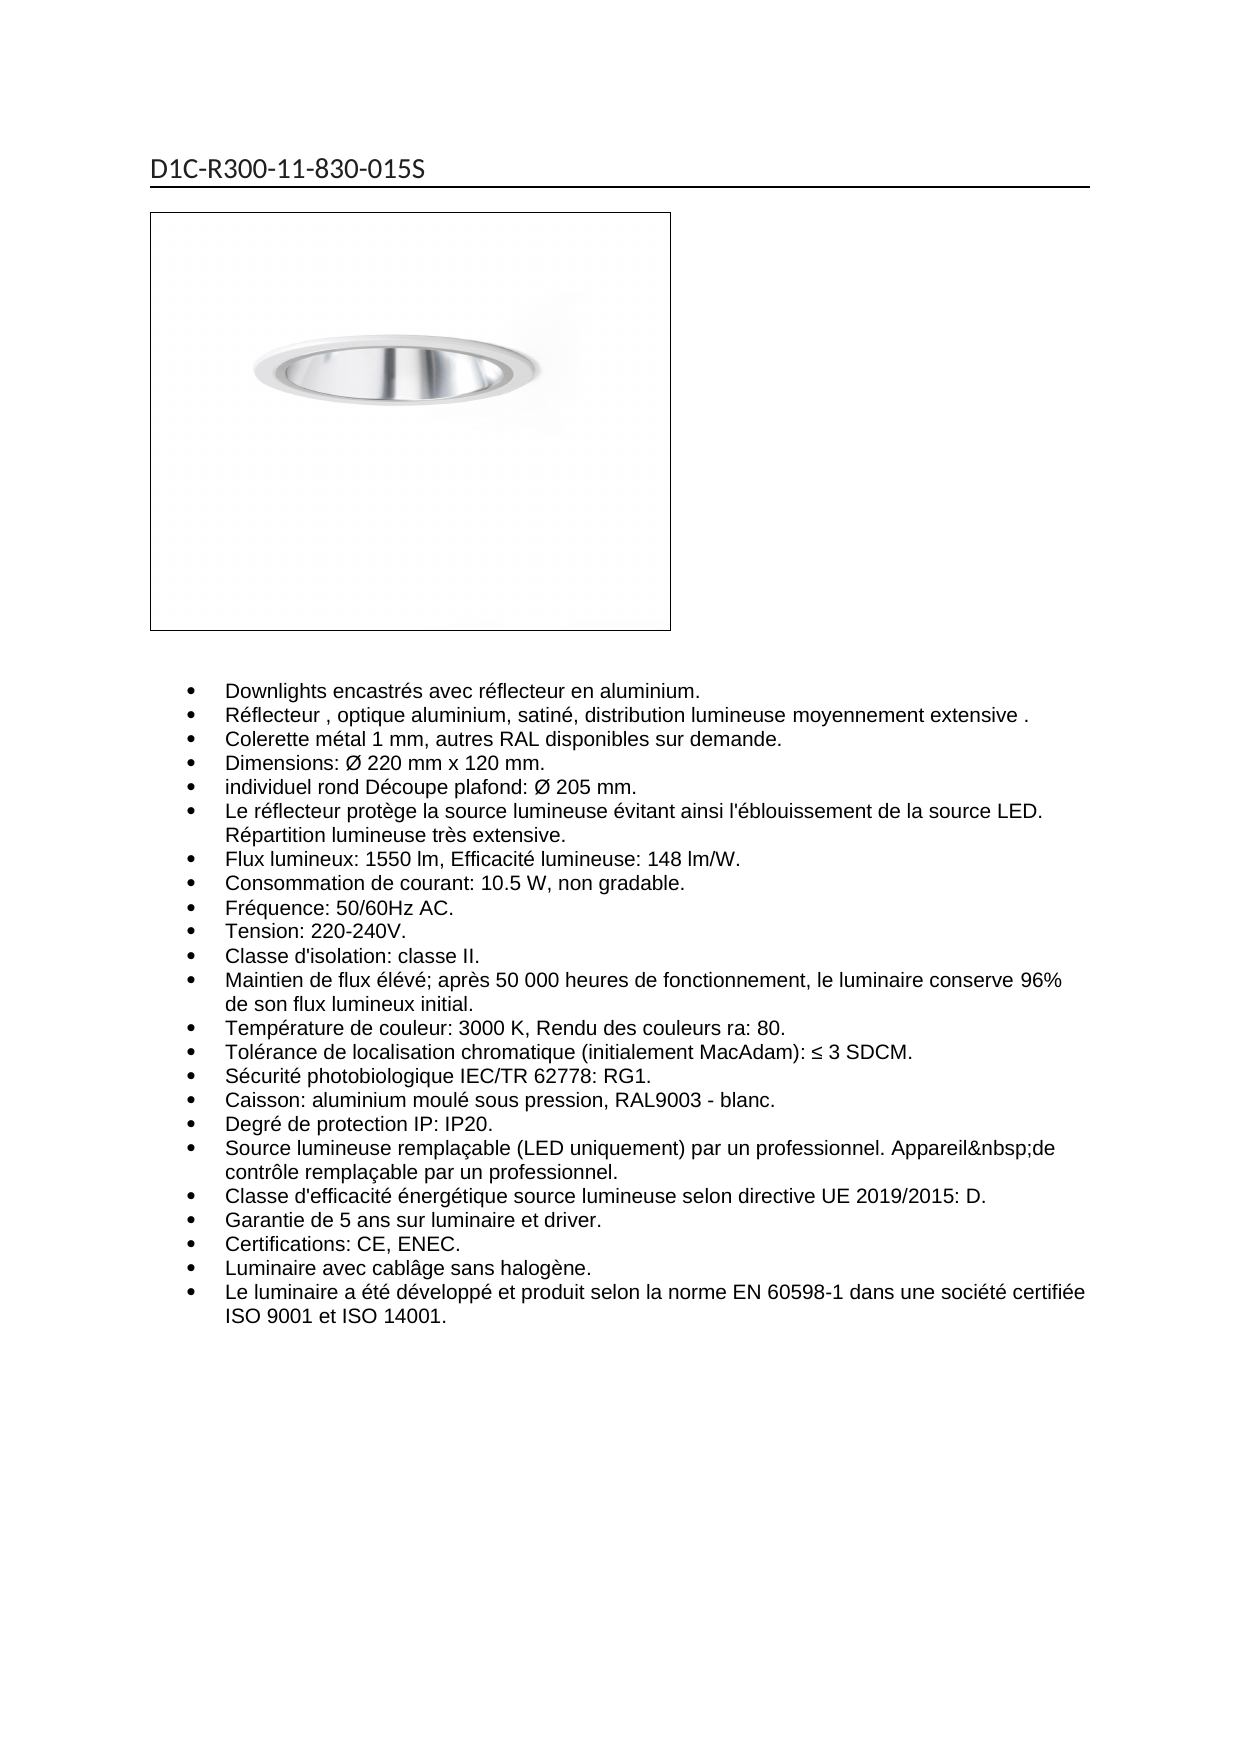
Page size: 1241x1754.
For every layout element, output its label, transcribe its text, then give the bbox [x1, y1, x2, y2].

list Flux lumineux: 1550 lm, Efficacité lumineuse: 148 lm/W. [187, 847, 1090, 871]
list individuel rond Découpe plafond: Ø 205 mm. [187, 775, 1090, 799]
list Fréquence: 50/60Hz AC. [187, 895, 1090, 919]
picture [151, 213, 670, 630]
list Le réflecteur protège la source lumineuse évitant ainsi l'éblouissement de la source LED. Répartition lumineuse très extensive. [187, 799, 1090, 847]
list Le luminaire a été développé et produit selon la norme EN 60598-1 dans une société certifiée ISO 9001 et ISO 14001. [187, 1280, 1090, 1328]
list Tolérance de localisation chromatique (initialement MacAdam): ≤ 3 SDCM. [187, 1039, 1090, 1064]
list Luminaire avec cablâge sans halogène. [187, 1256, 1090, 1280]
list Colerette métal 1 mm, autres RAL disponibles sur demande. [187, 727, 1090, 751]
list Degré de protection IP: IP20. [187, 1112, 1090, 1136]
list Température de couleur: 3000 K, Rendu des couleurs ra: 80. [187, 1016, 1090, 1039]
list Garantie de 5 ans sur luminaire et driver. [187, 1208, 1090, 1232]
list Downlights encastrés avec réflecteur en aluminium. [187, 679, 1090, 703]
text D1C-R300-11-830-015S [150, 150, 1090, 186]
list Maintien de flux élévé; après 50 000 heures de fonctionnement, le luminaire conserve 96% de son flux lumineux initial. [187, 967, 1090, 1016]
list Sécurité photobiologique IEC/TR 62778: RG1. [187, 1064, 1090, 1088]
list Caisson: aluminium moulé sous pression, RAL9003 - blanc. [187, 1088, 1090, 1112]
list Tension: 220-240V. [187, 919, 1090, 943]
list Consommation de courant: 10.5 W, non gradable. [187, 871, 1090, 895]
list Certifications: CE, ENEC. [187, 1232, 1090, 1256]
list Classe d'efficacité énergétique source lumineuse selon directive UE 2019/2015: D. [187, 1184, 1090, 1208]
list Réflecteur , optique aluminium, satiné, distribution lumineuse moyennement extensive . [187, 703, 1090, 727]
list Source lumineuse remplaçable (LED uniquement) par un professionnel. Appareil&nbsp;de contrôle remplaçable par un professionnel. [187, 1136, 1090, 1184]
list Dimensions: Ø 220 mm x 120 mm. [187, 751, 1090, 775]
list Classe d'isolation: classe II. [187, 943, 1090, 967]
